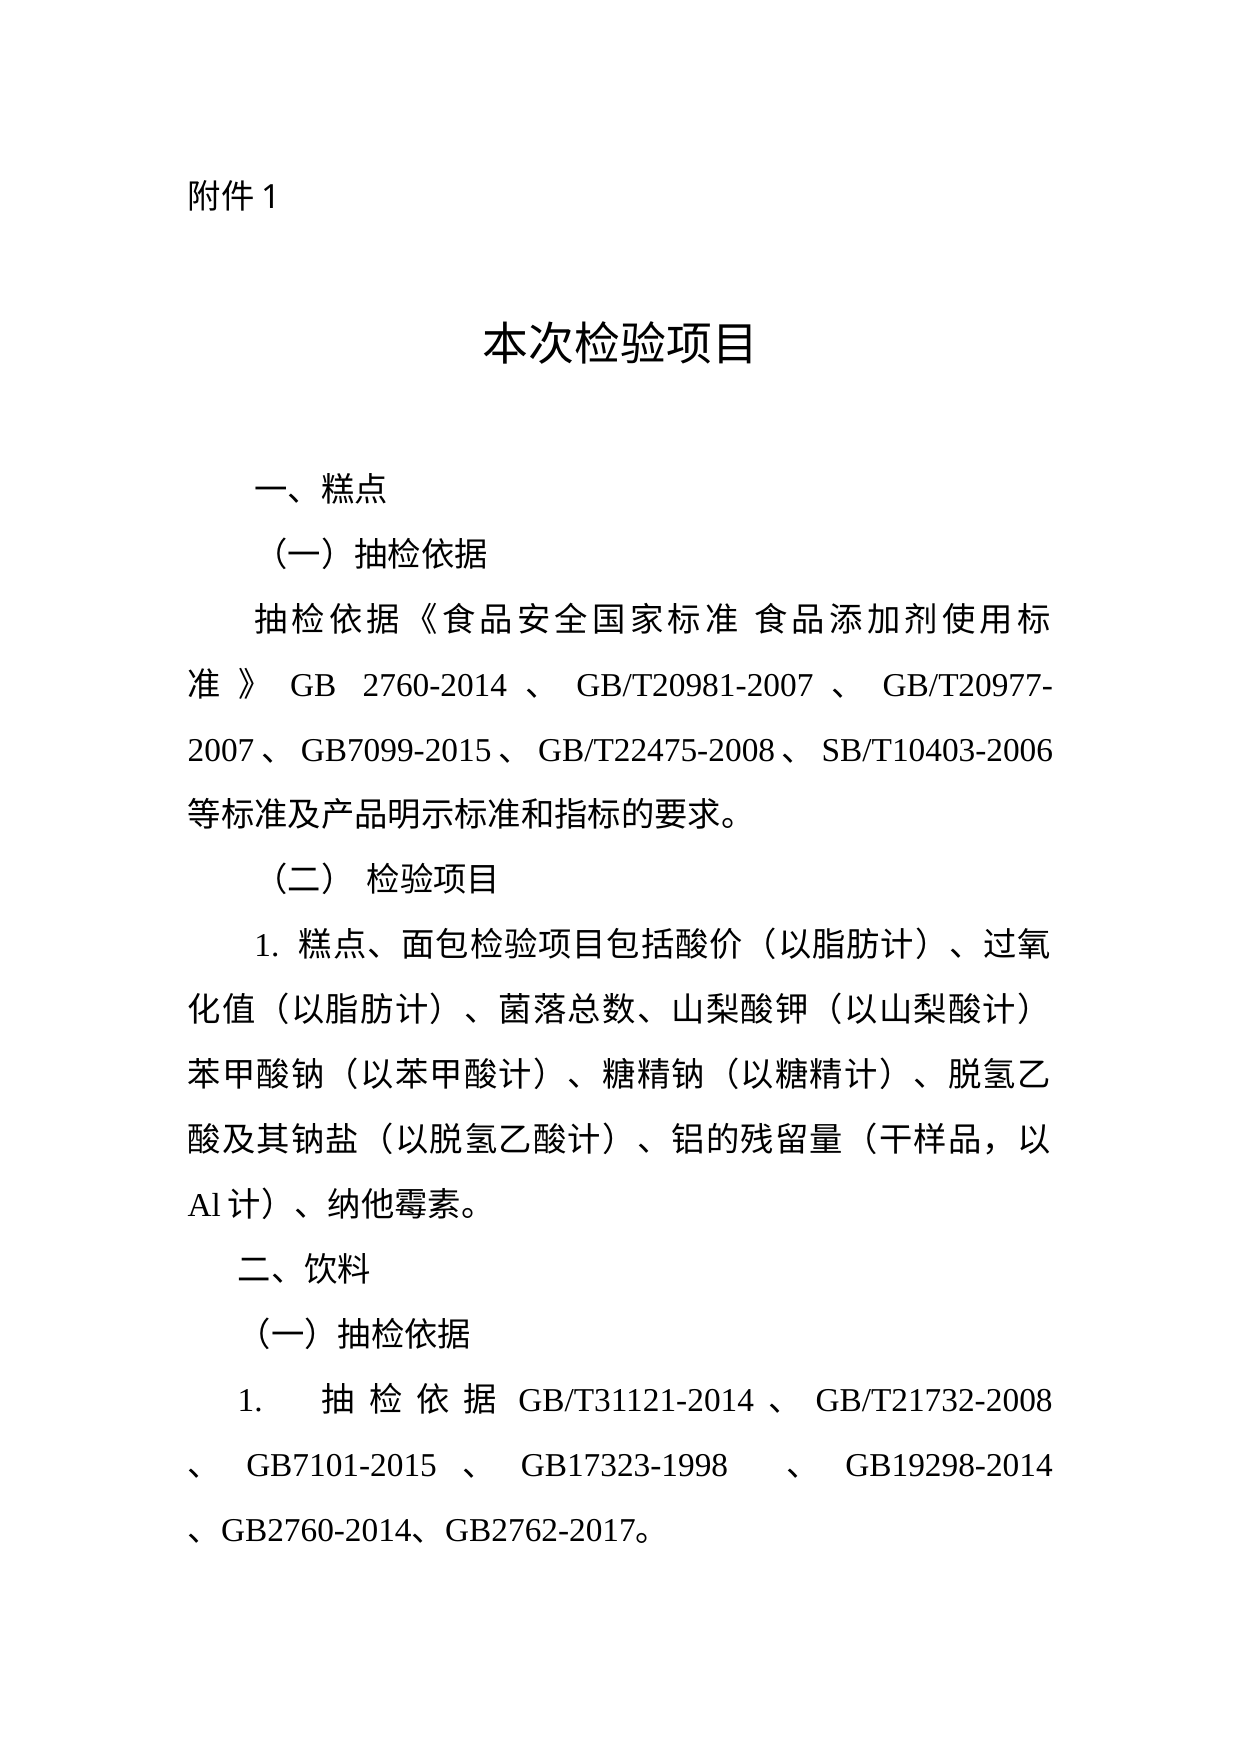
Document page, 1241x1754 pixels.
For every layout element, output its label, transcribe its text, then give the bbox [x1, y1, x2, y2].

list 检验项目 [254, 844, 1053, 909]
text 二、饮料 [187, 1234, 1053, 1299]
text 附件1 [187, 162, 1053, 227]
text 1. 抽检依据GB/T31121-2014、GB/T21732-2008 、GB7101-2015、GB17323-1998 、GB19298-2014 、GB2760-2014、GB2762-2017。 [187, 1364, 1053, 1559]
text （一）抽检依据 [187, 1299, 1053, 1364]
text 一、糕点 [187, 454, 1053, 519]
text 1. 糕点、面包检验项目包括酸价（以脂肪计）、过氧化值（以脂肪计）、菌落总数、山梨酸钾（以山梨酸计）、苯甲酸钠（以苯甲酸计）、糖精钠（以糖精计）、脱氢乙酸及其钠盐（以脱氢乙酸计）、铝的残留量（干样品，以Al计）、纳他霉素。 [187, 909, 1053, 1234]
text 抽检依据《食品安全国家标准 食品添加剂使用标准》GB 2760-2014、GB/T20981-2007、GB/T20977-2007、GB7099-2015、GB/T22475-2008、SB/T10403-2006等标准及产品明示标准和指标的要求。 [187, 584, 1053, 844]
text 本次检验项目 [187, 292, 1053, 389]
text （一）抽检依据 [187, 519, 1053, 584]
